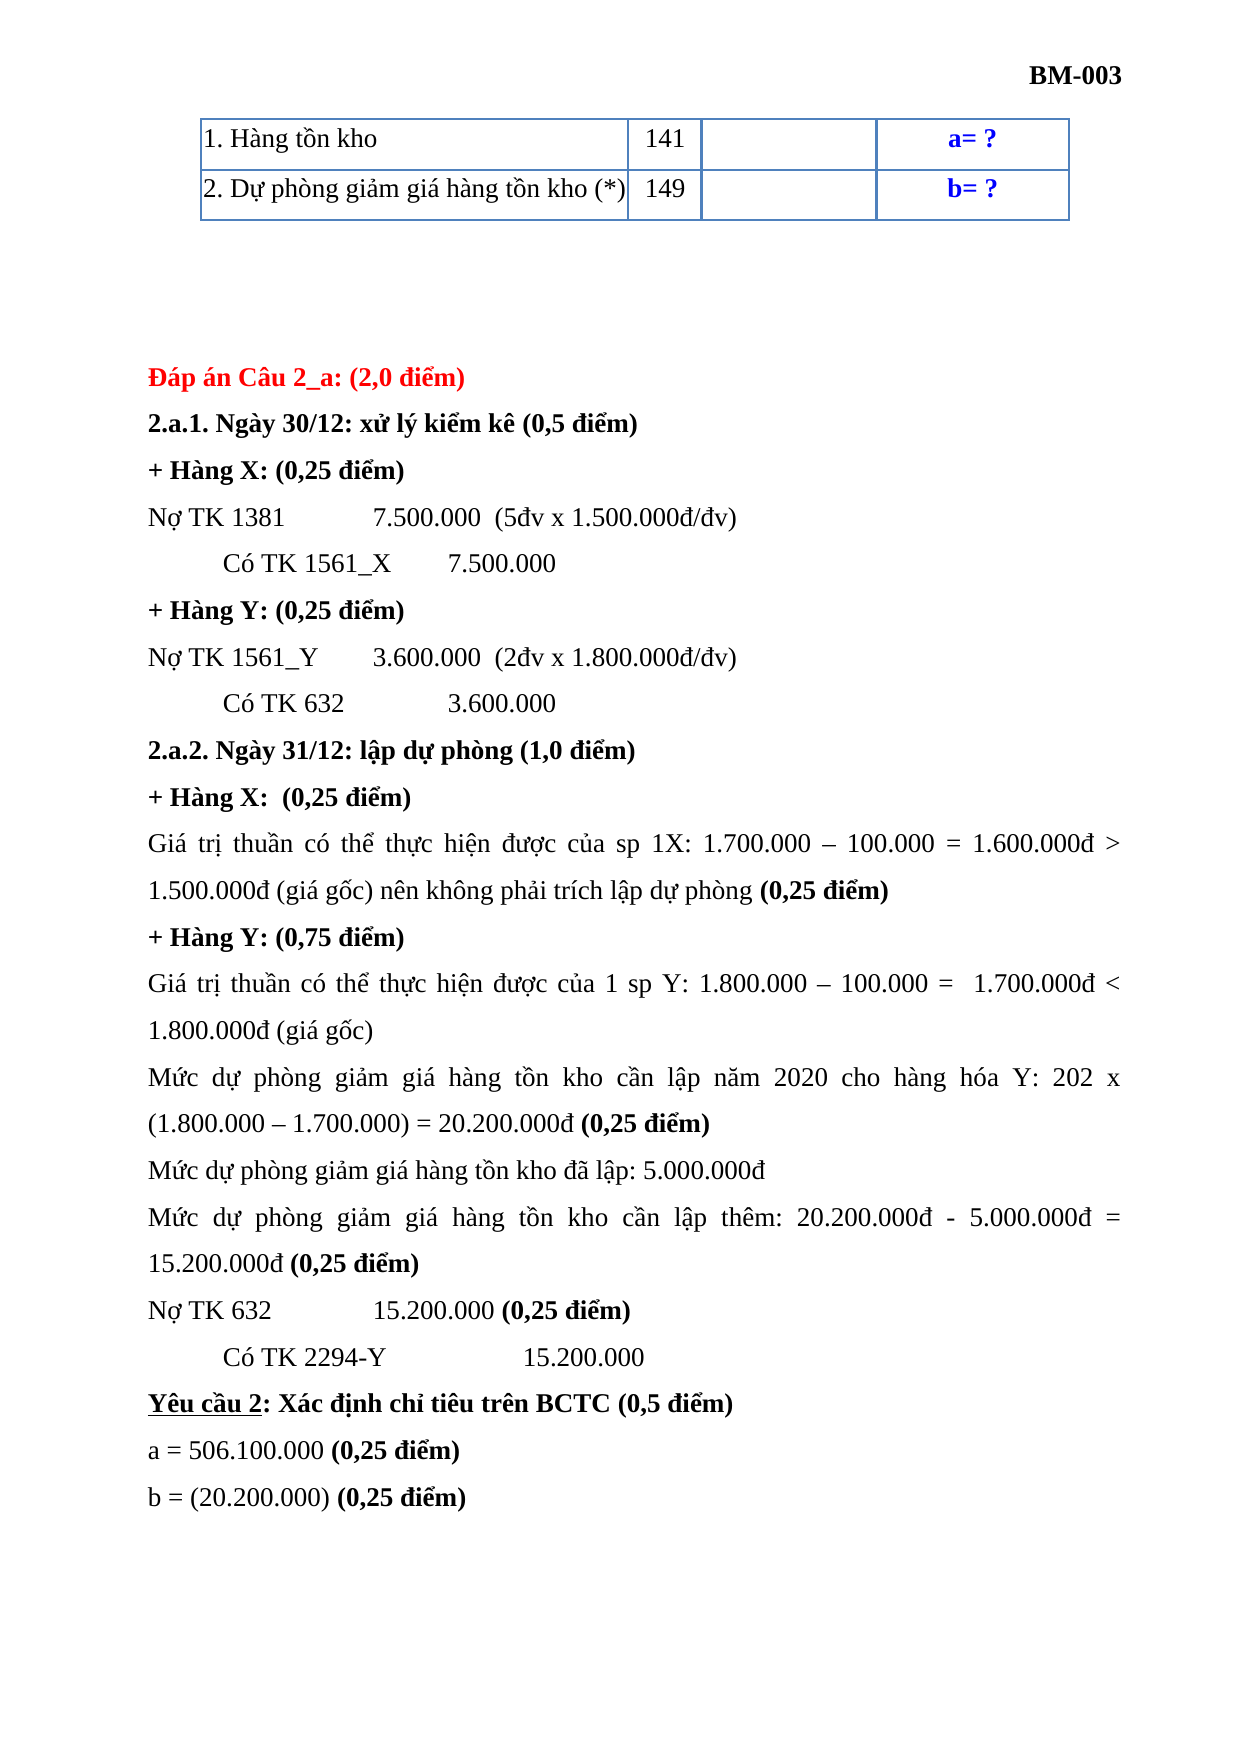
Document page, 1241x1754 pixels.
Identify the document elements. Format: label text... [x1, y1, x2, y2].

list Mức dự phòng giảm giá hàng tồn kho đã lập: 5.000.000đ [148, 1154, 1122, 1185]
list 2.a.2. Ngày 31/12: lập dự phòng (1,0 điểm) [148, 734, 1122, 765]
list Nợ TK 1381 7.500.000 (5đv x 1.500.000đ/đv) [148, 501, 1122, 532]
text a = 506.100.000 (0,25 điểm) [148, 1434, 1122, 1465]
list Giá trị thuần có thể thực hiện được của sp 1X: 1.700.000 – 100.000 = 1.600.000đ > 1.500.000đ (giá gốc) nên không phải trích lập dự phòng (0,25 điểm) [148, 827, 1122, 905]
list Có TK 1561_X 7.500.000 [148, 547, 1122, 579]
list 2.a.1. Ngày 30/12: xử lý kiểm kê (0,5 điểm) [148, 407, 1122, 439]
list + Hàng Y: (0,25 điểm) [148, 594, 1122, 625]
list + Hàng X: (0,25 điểm) [148, 454, 1122, 485]
list Nợ TK 632 15.200.000 (0,25 điểm) [148, 1294, 1122, 1325]
table_cell 149 [629, 171, 700, 219]
table_cell 1. Hàng tồn kho [202, 120, 627, 168]
table_cell 2. Dự phòng giảm giá hàng tồn kho (*) [202, 171, 627, 219]
text Yêu cầu 2: Xác định chỉ tiêu trên BCTC (0,5 điểm) [148, 1387, 1122, 1419]
text b = (20.200.000) (0,25 điểm) [148, 1481, 1122, 1512]
table_cell [703, 120, 875, 168]
table_cell [703, 171, 875, 219]
list Nợ TK 1561_Y 3.600.000 (2đv x 1.800.000đ/đv) [148, 641, 1122, 672]
list Giá trị thuần có thể thực hiện được của 1 sp Y: 1.800.000 – 100.000 = 1.700.000đ < 1.800.000đ (giá gốc) [148, 967, 1122, 1045]
list + Hàng Y: (0,75 điểm) [148, 921, 1122, 952]
list Có TK 2294-Y 15.200.000 [148, 1341, 1122, 1372]
table_cell a= ? [878, 120, 1068, 168]
list Mức dự phòng giảm giá hàng tồn kho cần lập thêm: 20.200.000đ - 5.000.000đ = 15.200.000đ (0,25 điểm) [148, 1201, 1122, 1279]
table_cell 141 [629, 120, 700, 168]
list Có TK 632 3.600.000 [148, 687, 1122, 719]
table_cell b= ? [878, 171, 1068, 219]
list Mức dự phòng giảm giá hàng tồn kho cần lập năm 2020 cho hàng hóa Y: 202 x (1.800.000 – 1.700.000) = 20.200.000đ (0,25 điểm) [148, 1061, 1122, 1139]
list + Hàng X: (0,25 điểm) [148, 781, 1122, 812]
list Đáp án Câu 2_a: (2,0 điểm) [148, 361, 1122, 392]
